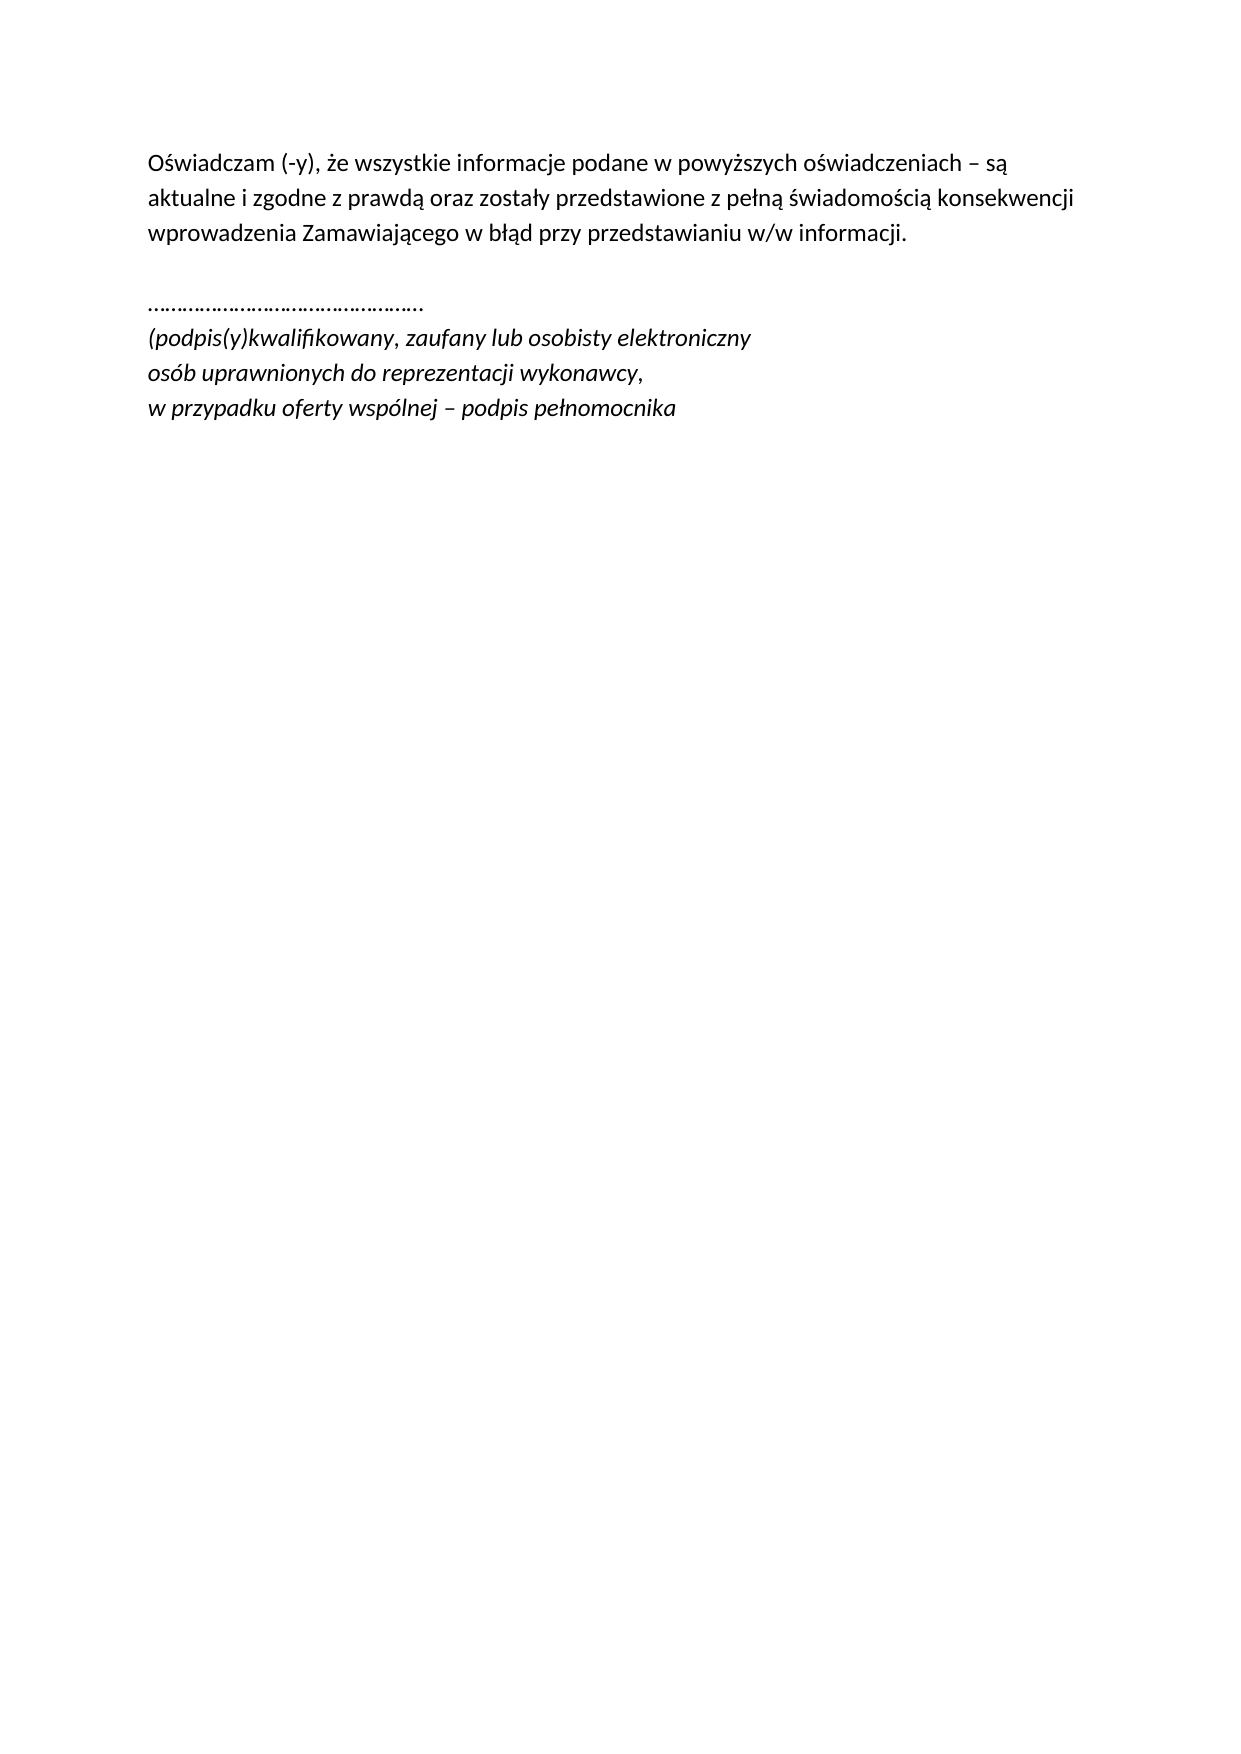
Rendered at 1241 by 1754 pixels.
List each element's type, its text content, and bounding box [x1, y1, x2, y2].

text (podpis(y)kwalifikowany, zaufany lub osobisty elektroniczny [148, 323, 1093, 353]
text w przypadku oferty wspólnej – podpis pełnomocnika [148, 393, 1093, 423]
text osób uprawnionych do reprezentacji wykonawcy, [148, 358, 1093, 388]
text ………………………………………… [148, 288, 1093, 318]
text Oświadczam (-y), że wszystkie informacje podane w powyższych oświadczeniach – są aktualne i zgodne z prawdą oraz zostały przedstawione z pełną świadomością konsekwencji wprowadzenia Zamawiającego w błąd przy przedstawianiu w/w informacji. [148, 148, 1093, 248]
